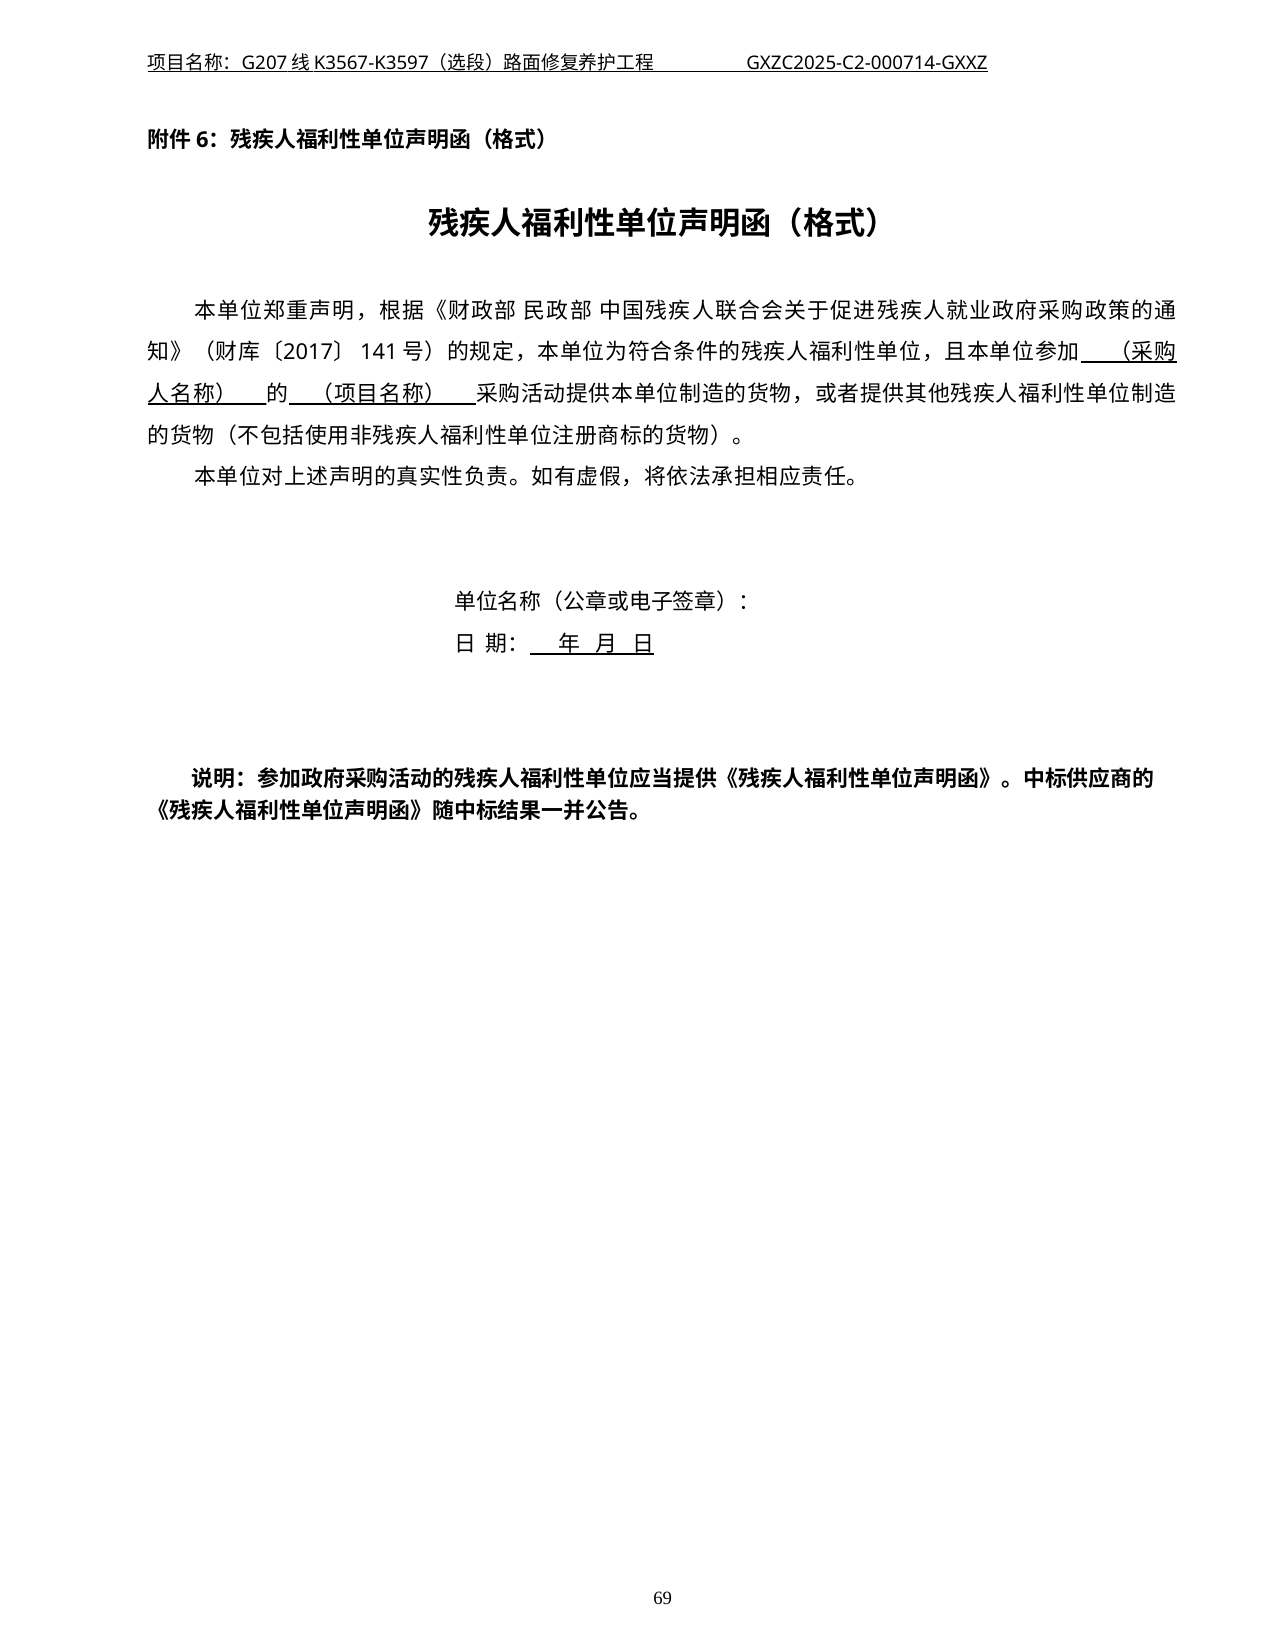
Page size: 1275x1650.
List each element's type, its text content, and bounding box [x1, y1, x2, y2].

text 本单位郑重声明，根据《财政部 民政部 中国残疾人联合会关于促进残疾人就业政府采购政策的通知》（财库〔2017〕 141号）的规定，本单位为符合条件的残疾人福利性单位，且本单位参加 （采购人名称） 的 （项目名称） 采购活动提供本单位制造的货物，或者提供其他残疾人福利性单位制造的货物（不包括使用非残疾人福利性单位注册商标的货物）。 [148, 285, 1177, 451]
text 日 期： 年 月 日 [148, 618, 1177, 660]
text 残疾人福利性单位声明函（格式） [148, 198, 1177, 243]
text 说明：参加政府采购活动的残疾人福利性单位应当提供《残疾人福利性单位声明函》。中标供应商的《残疾人福利性单位声明函》随中标结果一并公告。 [148, 761, 1177, 824]
text 单位名称（公章或电子签章）： [148, 576, 1177, 618]
text 本单位对上述声明的真实性负责。如有虚假，将依法承担相应责任。 [148, 451, 1177, 493]
text 附件6：残疾人福利性单位声明函（格式） [148, 114, 1177, 156]
